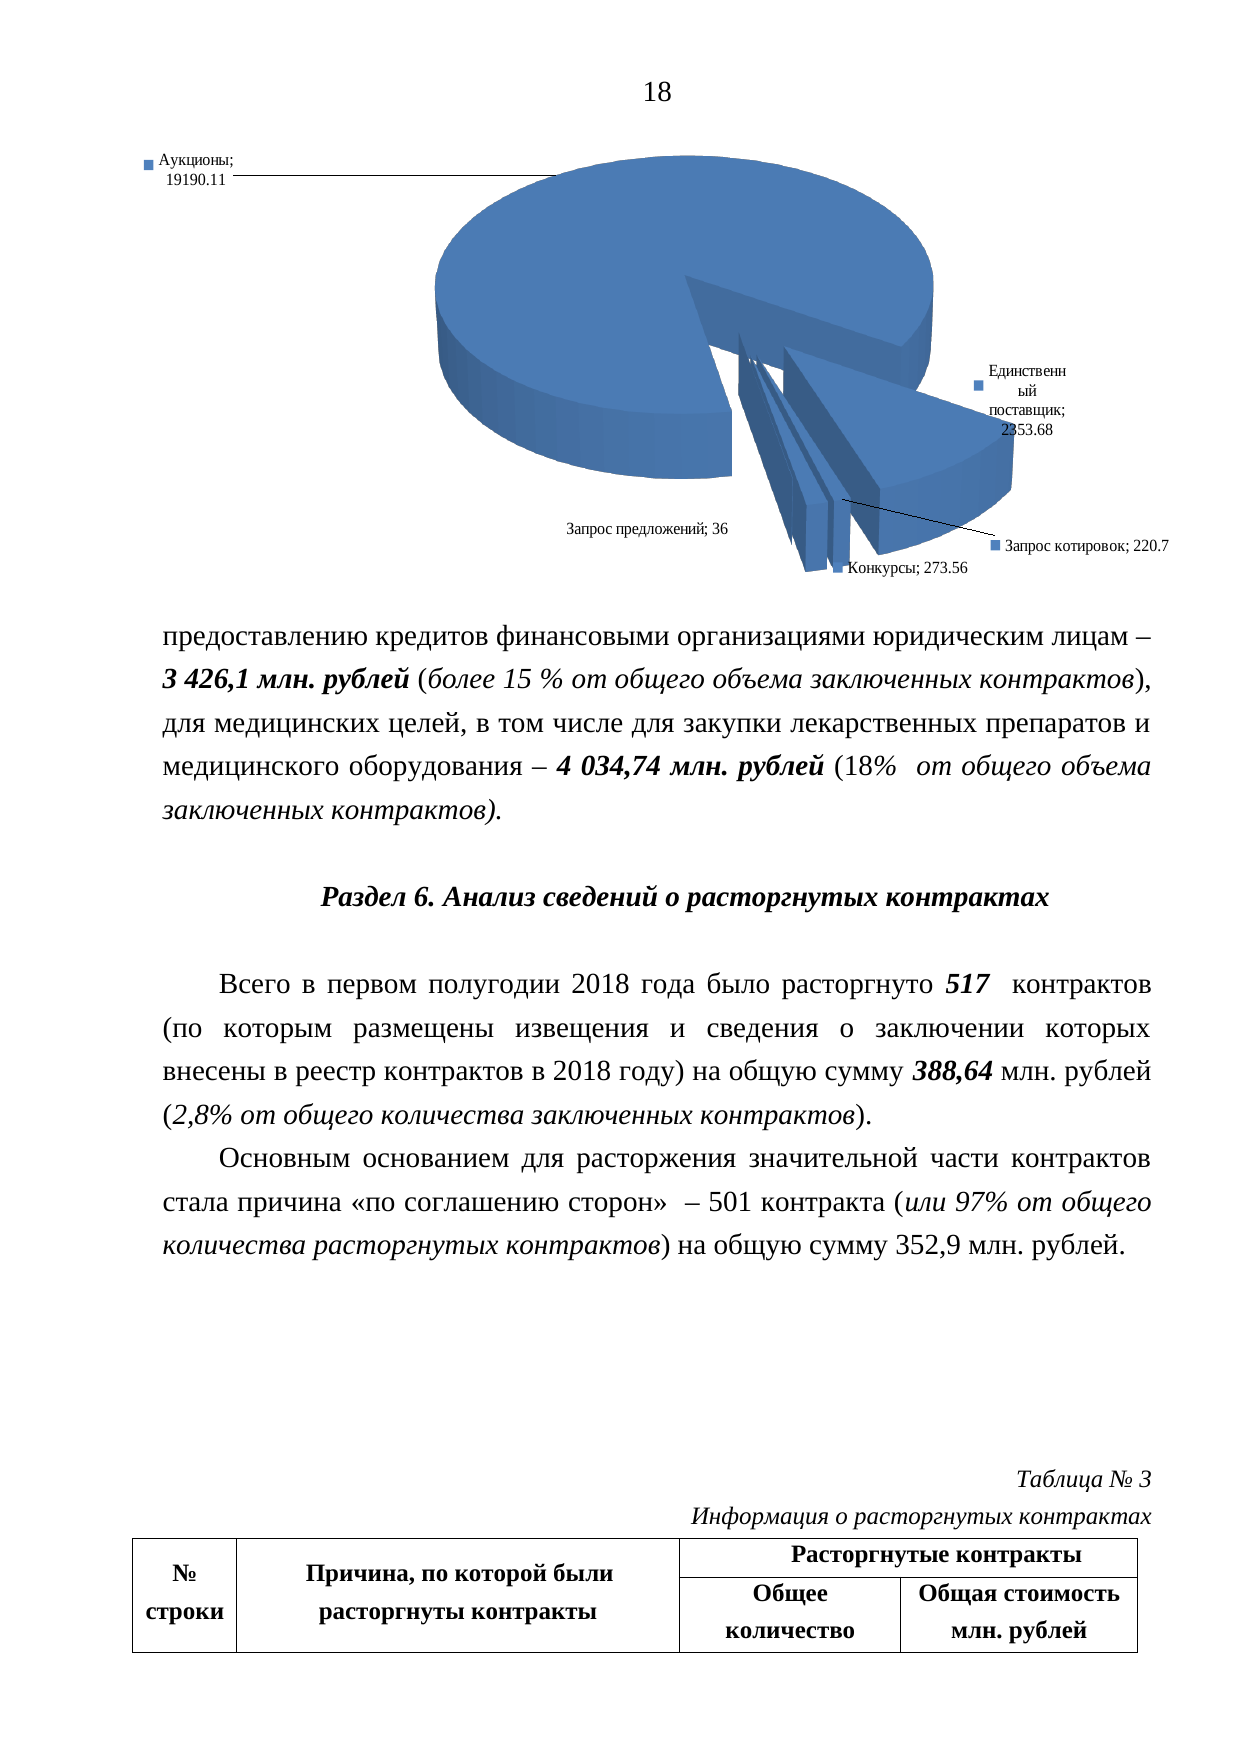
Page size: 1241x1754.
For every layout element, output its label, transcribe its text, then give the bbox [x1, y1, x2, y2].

text Раздел 6. Анализ сведений о расторгнутых контрактах [162, 879, 1152, 913]
table_header Расторгнутые контракты [680, 1539, 1137, 1577]
text Всего в первом полугодии 2018 года было расторгнуто 517 контрактов (по которым размещены извещения и сведения о заключении которых внесены в реестр контрактов в 2018 году) на общую сумму 388,64 млн. рублей (2,8% от общего количества заключенных контрактов). [162, 966, 1152, 1130]
table_header № строки [133, 1539, 236, 1652]
table_header Причина, по которой были расторгнуты контракты [237, 1539, 679, 1652]
table_cell Общая стоимость млн. рублей [901, 1578, 1137, 1652]
table_cell Общее количество [680, 1578, 900, 1652]
text Информация о расторгнутых контрактах [162, 1501, 1152, 1530]
text Основным основанием для расторжения значительной части контрактов стала причина «по соглашению сторон» – 501 контракта (или 97% от общего количества расторгнутых контрактов) на общую сумму 352,9 млн. рублей. [162, 1140, 1152, 1261]
text Таблица № 3 [162, 1464, 1152, 1492]
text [162, 136, 1152, 826]
